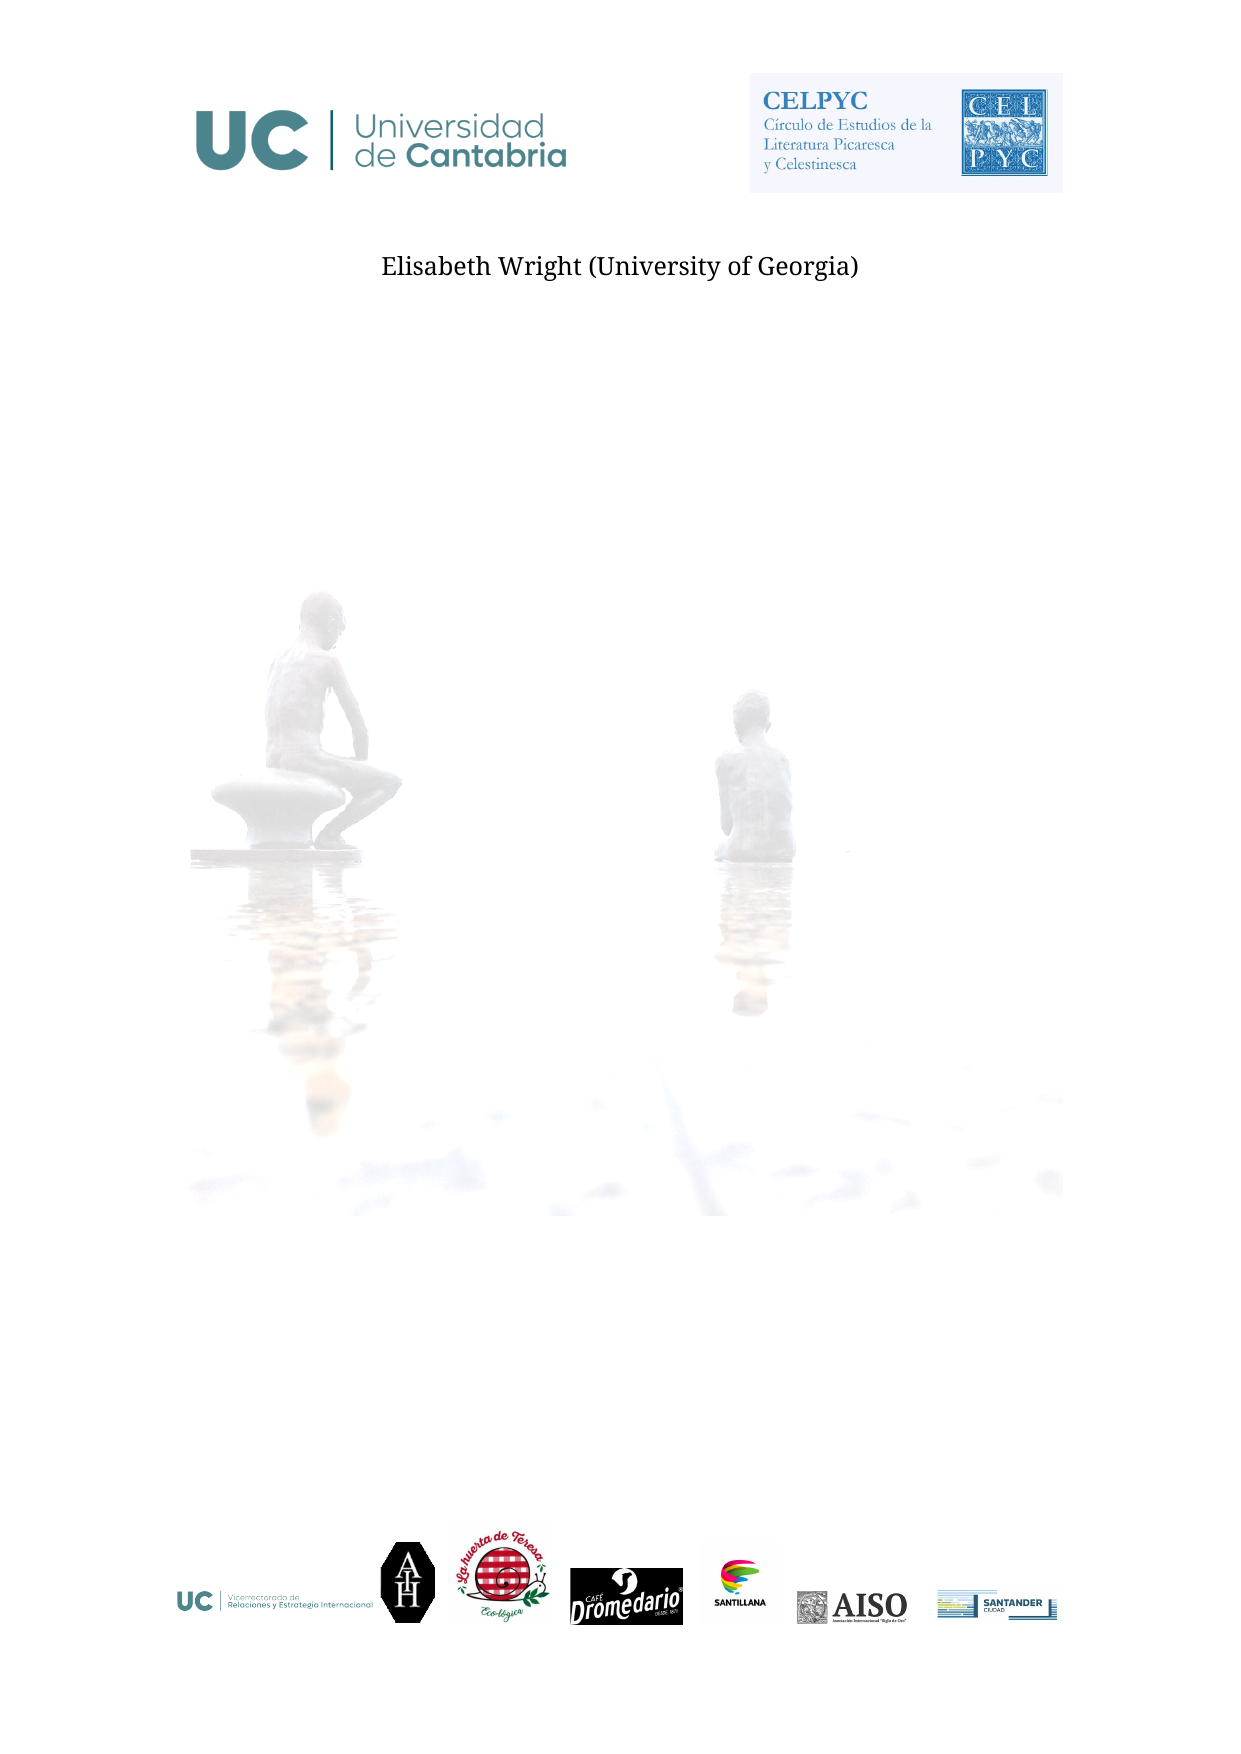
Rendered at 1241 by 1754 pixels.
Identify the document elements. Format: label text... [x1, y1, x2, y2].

picture [930, 1584, 1063, 1625]
picture [570, 1568, 683, 1625]
picture [177, 87, 585, 193]
picture [447, 1521, 555, 1625]
text Elisabeth Wright (University of Georgia) [177, 249, 1063, 283]
picture [796, 1591, 911, 1625]
picture [177, 1539, 438, 1625]
picture [749, 73, 1063, 193]
picture [698, 1540, 782, 1625]
